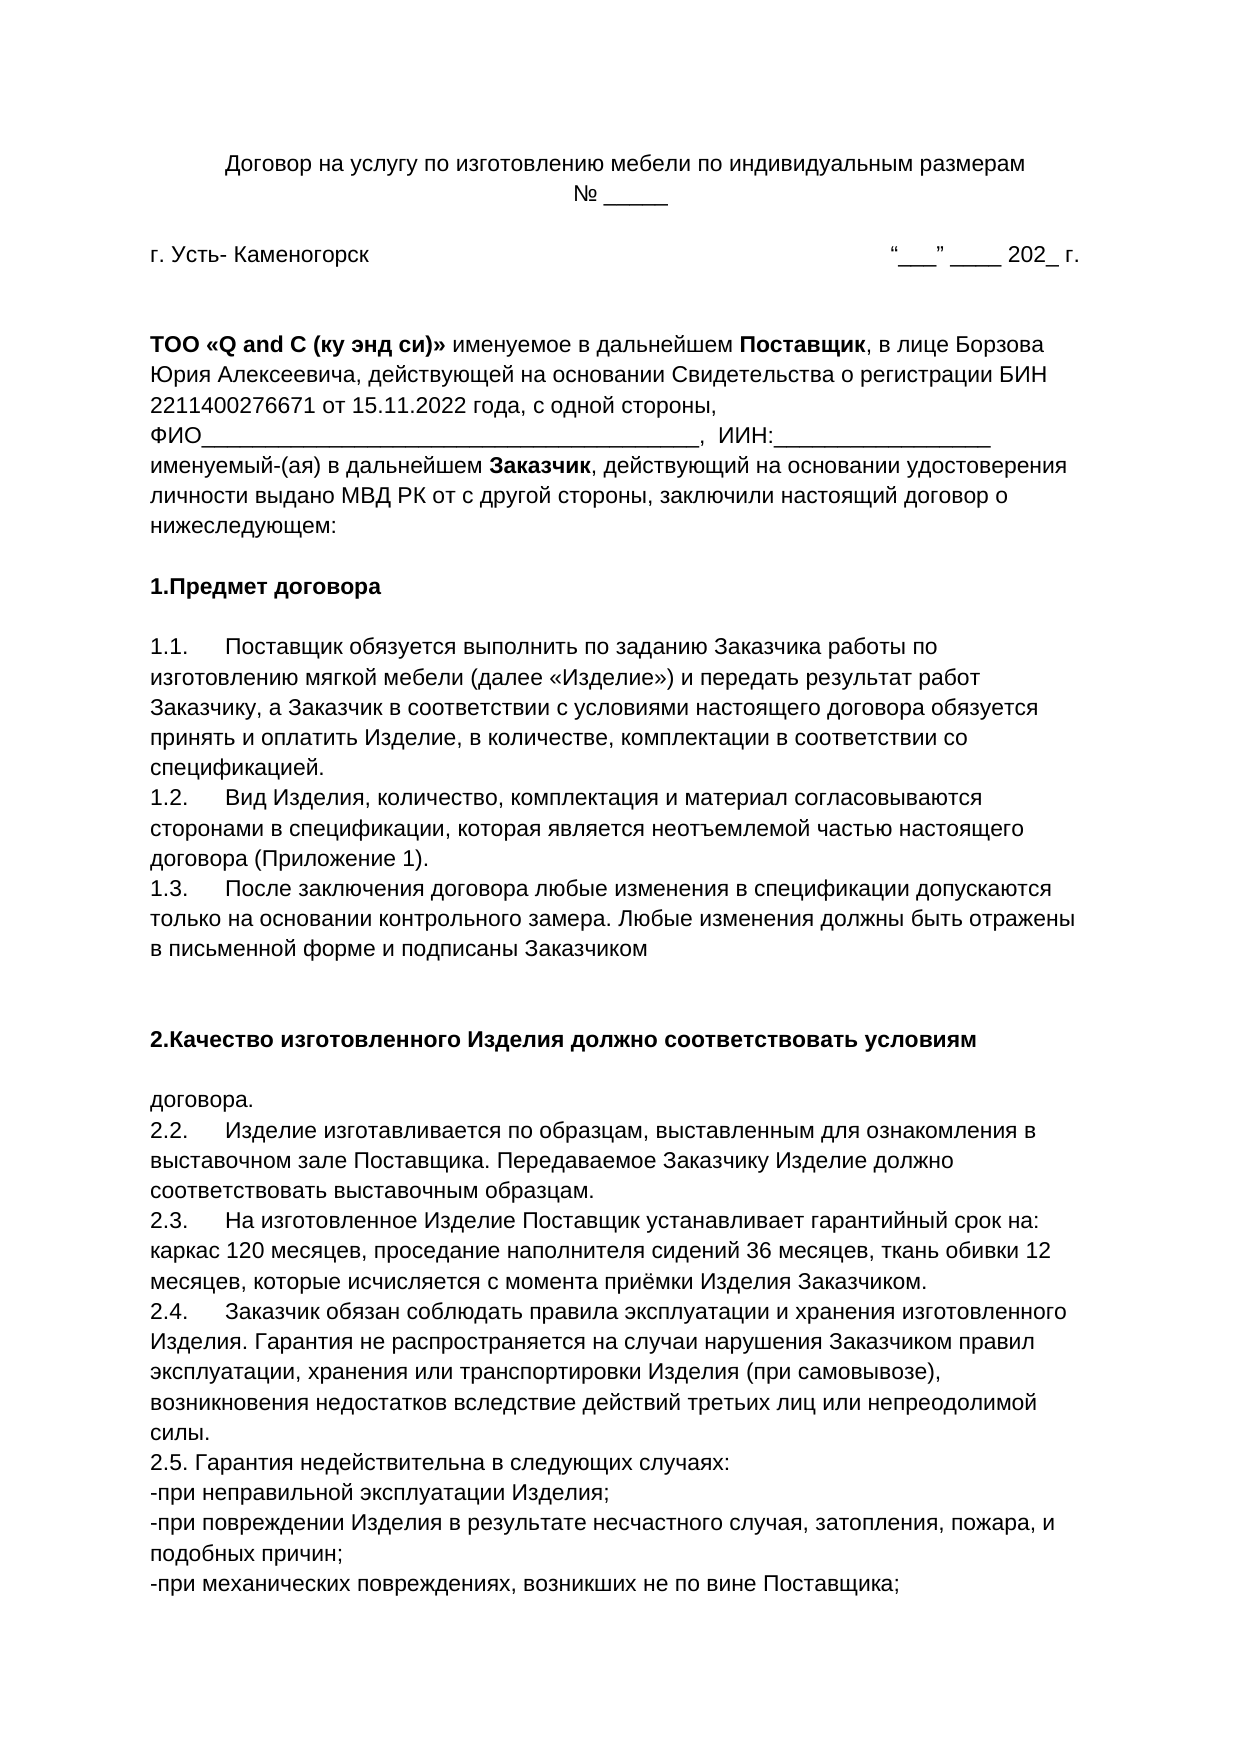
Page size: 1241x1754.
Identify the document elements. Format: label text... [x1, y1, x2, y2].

text № _____ [150, 180, 1090, 207]
text 2.2. Изделие изготавливается по образцам, выставленным для ознакомления в выставочном зале Поставщика. Передаваемое Заказчику Изделие должно соответствовать выставочным образцам. [150, 1117, 1090, 1203]
text 1.1. Поставщик обязуется выполнить по заданию Заказчика работы по изготовлению мягкой мебели (далее «Изделие») и передать результат работ Заказчику, а Заказчик в соответствии с условиями настоящего договора обязуется принять и оплатить Изделие, в количестве, комплектации в соответствии со спецификацией. [150, 633, 1090, 781]
text -при неправильной эксплуатации Изделия; [150, 1479, 1090, 1506]
text ТОО «Q and C (ку энд си)» именуемое в дальнейшем Поставщик, в лице Борзова Юрия Алексеевича, действующей на основании Свидетельства о регистрации БИН 2211400276671 от 15.11.2022 года, с одной стороны, ФИО_______________________________________, ИИН:_________________ именуемый-(ая) в дальнейшем Заказчик, действующий на основании удостоверения личности выдано МВД РК от с другой стороны, заключили настоящий договор о нижеследующем: [150, 331, 1090, 539]
text Договор на услугу по изготовлению мебели по индивидуальным размерам [150, 150, 1090, 176]
text г. Усть- Каменогорск “___” ____ 202_ г. [150, 241, 1090, 267]
text 1.3. После заключения договора любые изменения в спецификации допускаются только на основании контрольного замера. Любые изменения должны быть отражены в письменной форме и подписаны Заказчиком [150, 875, 1090, 962]
text 1.2. Вид Изделия, количество, комплектация и материал согласовываются сторонами в спецификации, которая является неотъемлемой частью настоящего договора (Приложение 1). [150, 784, 1090, 871]
text 2.4. Заказчик обязан соблюдать правила эксплуатации и хранения изготовленного Изделия. Гарантия не распространяется на случаи нарушения Заказчиком правил эксплуатации, хранения или транспортировки Изделия (при самовывозе), возникновения недостатков вследствие действий третьих лиц или непреодолимой силы. [150, 1298, 1090, 1445]
text 2.3. На изготовленное Изделие Поставщик устанавливает гарантийный срок на: каркас 120 месяцев, проседание наполнителя сидений 36 месяцев, ткань обивки 12 месяцев, которые исчисляется с момента приёмки Изделия Заказчиком. [150, 1207, 1090, 1294]
text 2.5. Гарантия недействительна в следующих случаях: [150, 1449, 1090, 1475]
text -при механических повреждениях, возникших не по вине Поставщика; [150, 1570, 1090, 1596]
text -при повреждении Изделия в результате несчастного случая, затопления, пожара, и подобных причин; [150, 1509, 1090, 1566]
text 1.Предмет договора [150, 573, 1090, 599]
text 2.Качество изготовленного Изделия должно соответствовать условиям [150, 1026, 1090, 1052]
text договора. [150, 1086, 1090, 1113]
